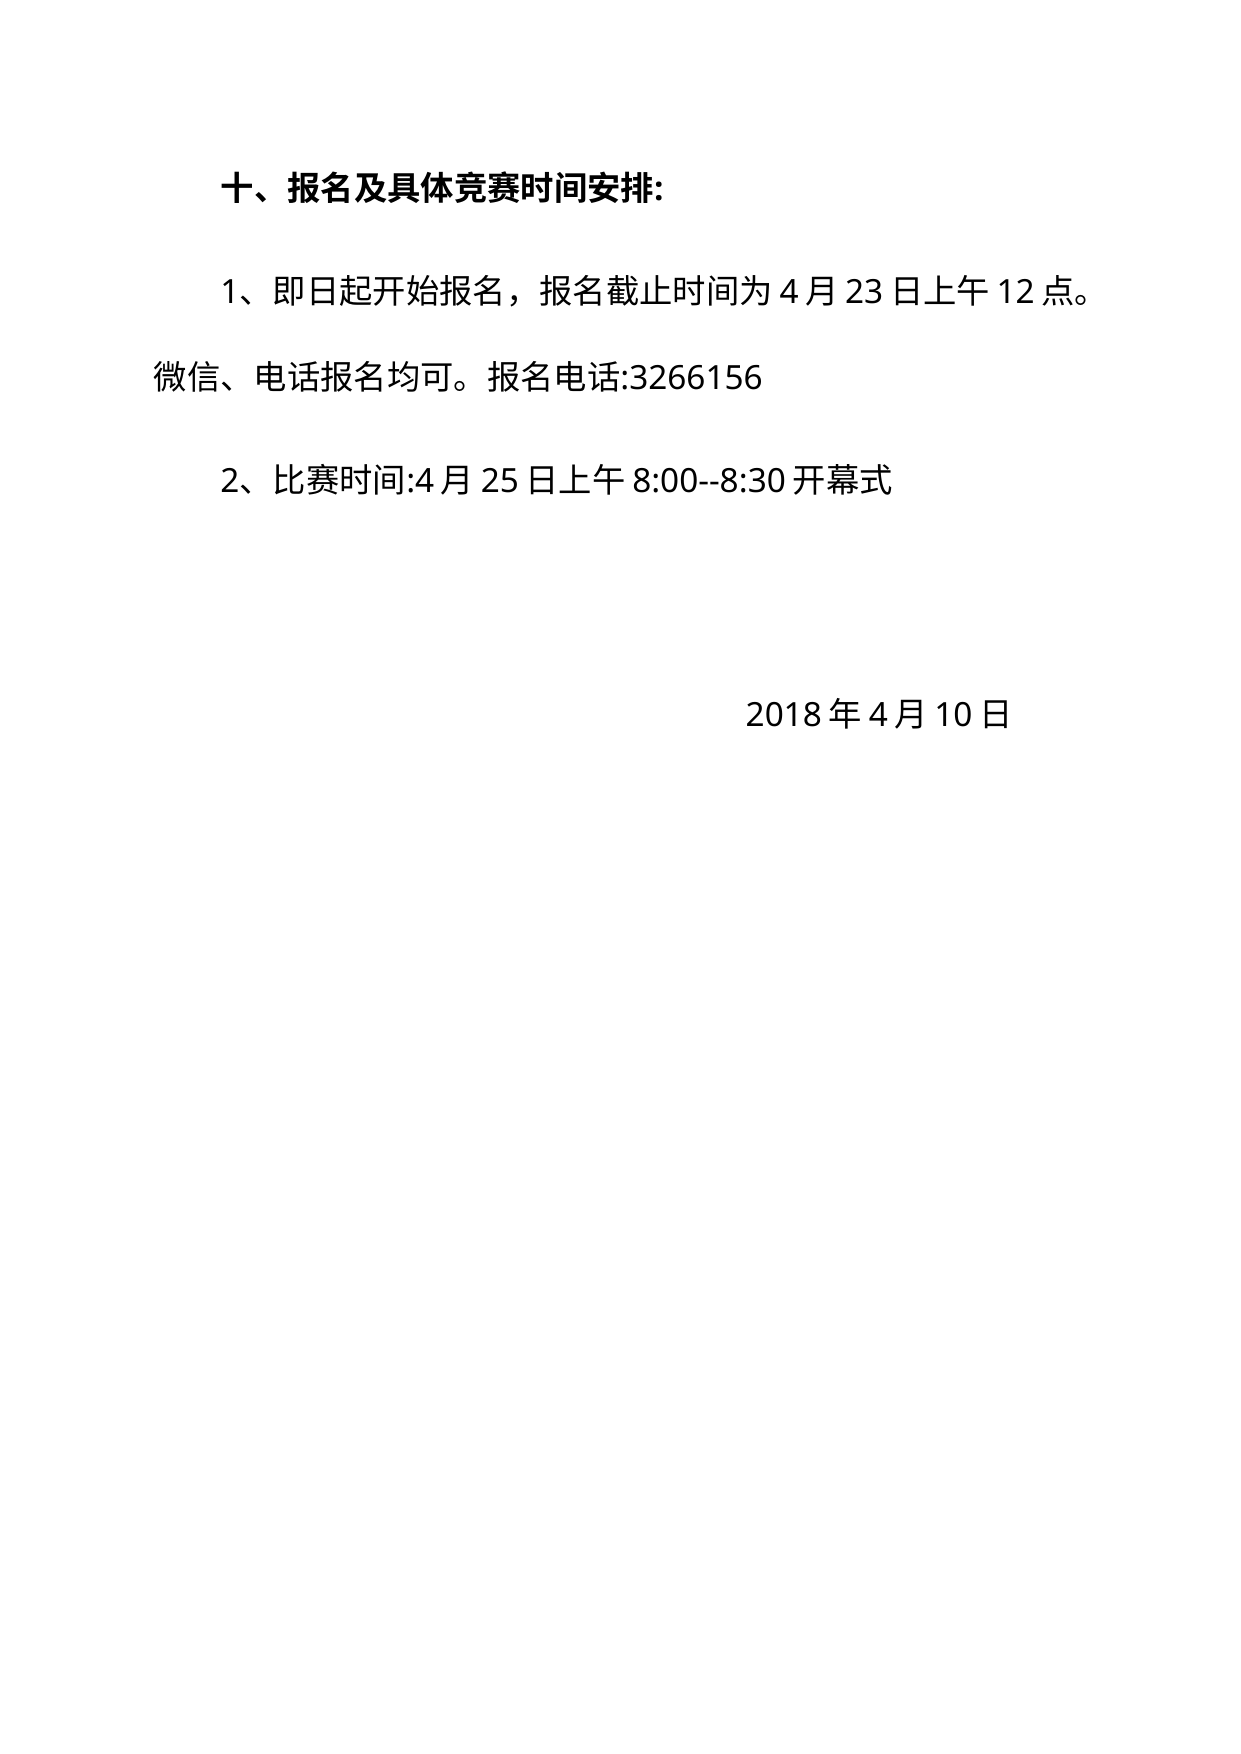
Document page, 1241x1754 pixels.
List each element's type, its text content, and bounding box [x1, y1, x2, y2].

text 2、比赛时间:4月25日上午8:00--8:30开幕式 [153, 441, 1087, 516]
text 1、即日起开始报名，报名截止时间为4月23日上午12点。微信、电话报名均可。报名电话:3266156 [153, 252, 1087, 413]
text 2018年4月10日 [153, 674, 1087, 749]
text 十、报名及具体竞赛时间安排: [153, 149, 1087, 224]
